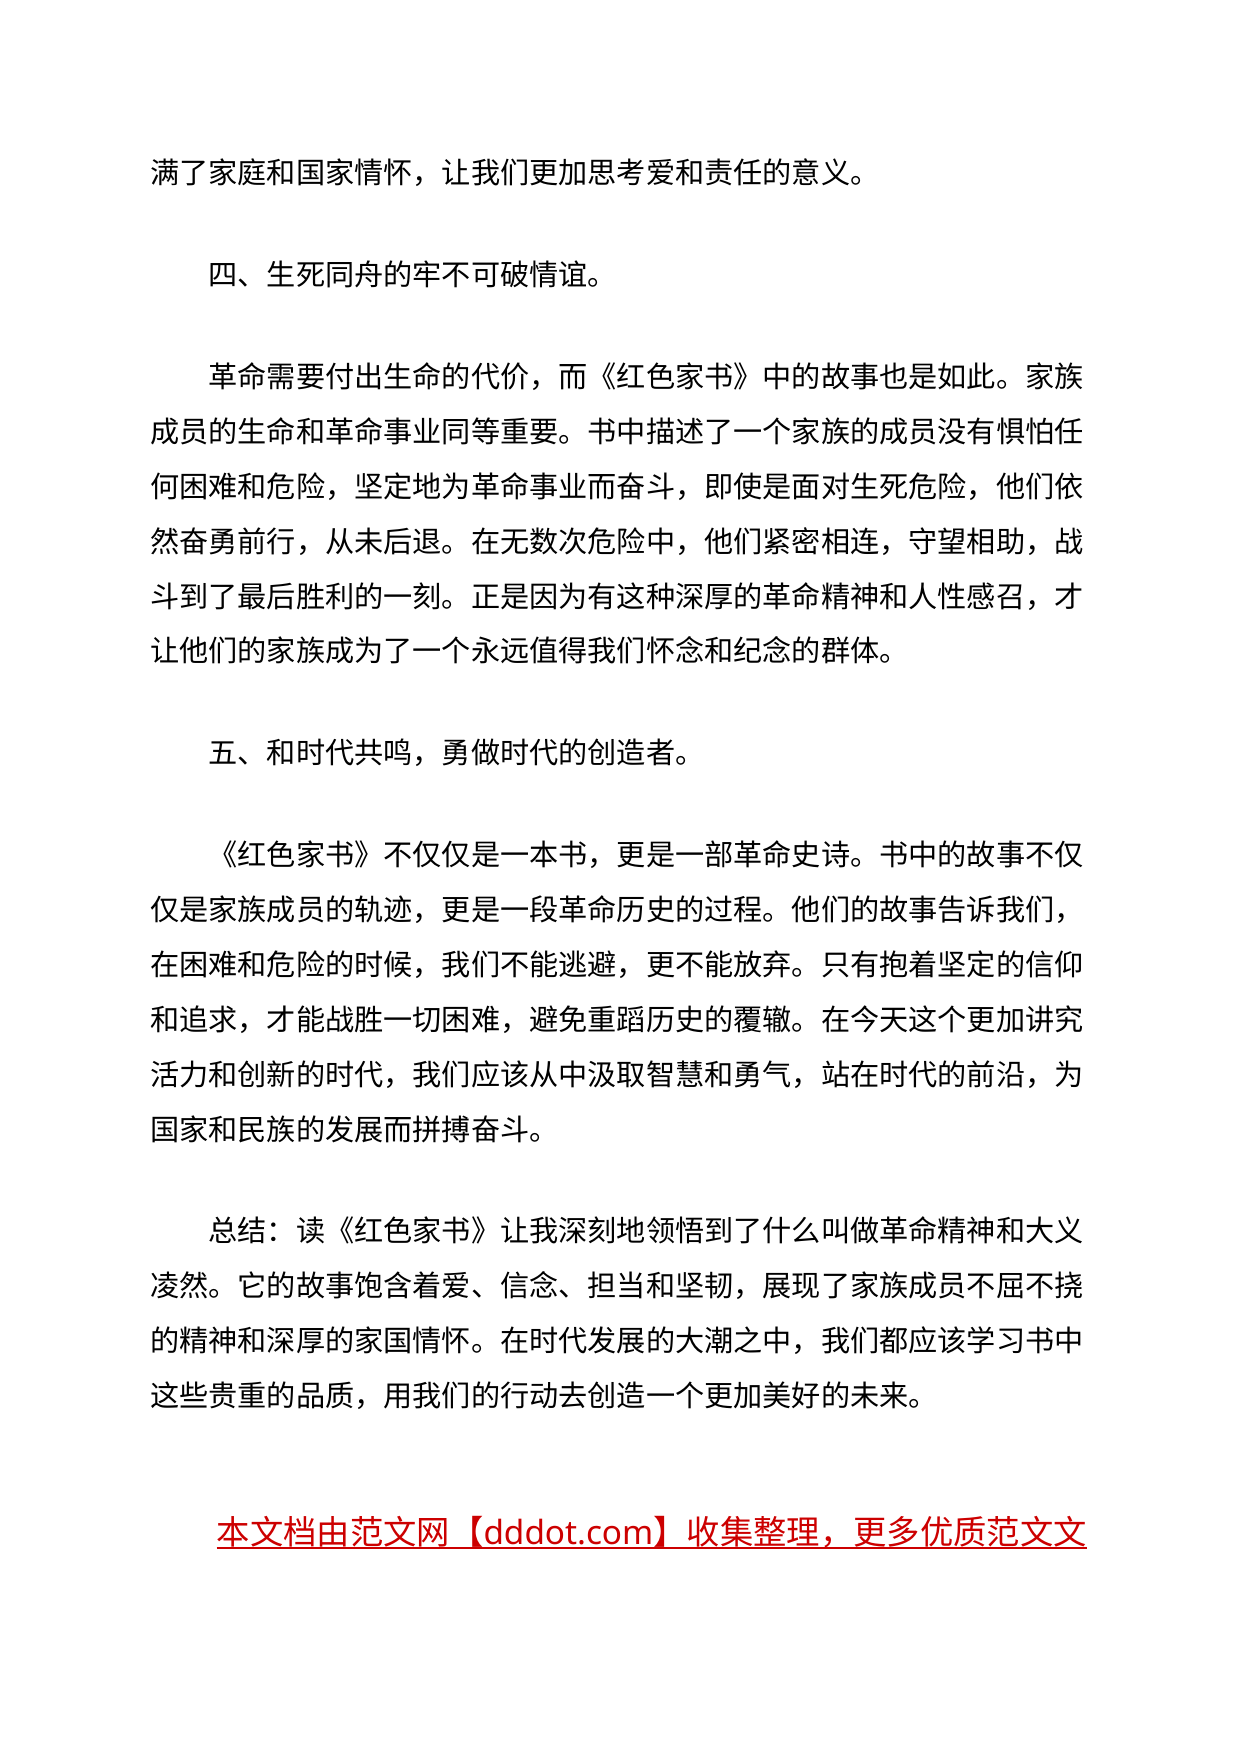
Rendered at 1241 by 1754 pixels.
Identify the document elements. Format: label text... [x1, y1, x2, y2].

text 四、生死同舟的牢不可破情谊。 [150, 252, 1090, 294]
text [150, 1506, 1090, 1554]
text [150, 150, 1090, 192]
text 革命需要付出生命的代价，而《红色家书》中的故事也是如此。家族成员的生命和革命事业同等重要。书中描述了一个家族的成员没有惧怕任何困难和危险，坚定地为革命事业而奋斗，即使是面对生死危险，他们依然奋勇前行，从未后退。在无数次危险中，他们紧密相连，守望相助，战斗到了最后胜利的一刻。正是因为有这种深厚的革命精神和人性感召，才让他们的家族成为了一个永远值得我们怀念和纪念的群体。 [150, 353, 1090, 670]
text 总结：读《红色家书》让我深刻地领悟到了什么叫做革命精神和大义凌然。它的故事饱含着爱、信念、担当和坚韧，展现了家族成员不屈不挠的精神和深厚的家国情怀。在时代发展的大潮之中，我们都应该学习书中这些贵重的品质，用我们的行动去创造一个更加美好的未来。 [150, 1208, 1090, 1415]
text 五、和时代共鸣，勇做时代的创造者。 [150, 730, 1090, 772]
text 《红色家书》不仅仅是一本书，更是一部革命史诗。书中的故事不仅仅是家族成员的轨迹，更是一段革命历史的过程。他们的故事告诉我们，在困难和危险的时候，我们不能逃避，更不能放弃。只有抱着坚定的信仰和追求，才能战胜一切困难，避免重蹈历史的覆辙。在今天这个更加讲究活力和创新的时代，我们应该从中汲取智慧和勇气，站在时代的前沿，为国家和民族的发展而拼搏奋斗。 [150, 832, 1090, 1148]
